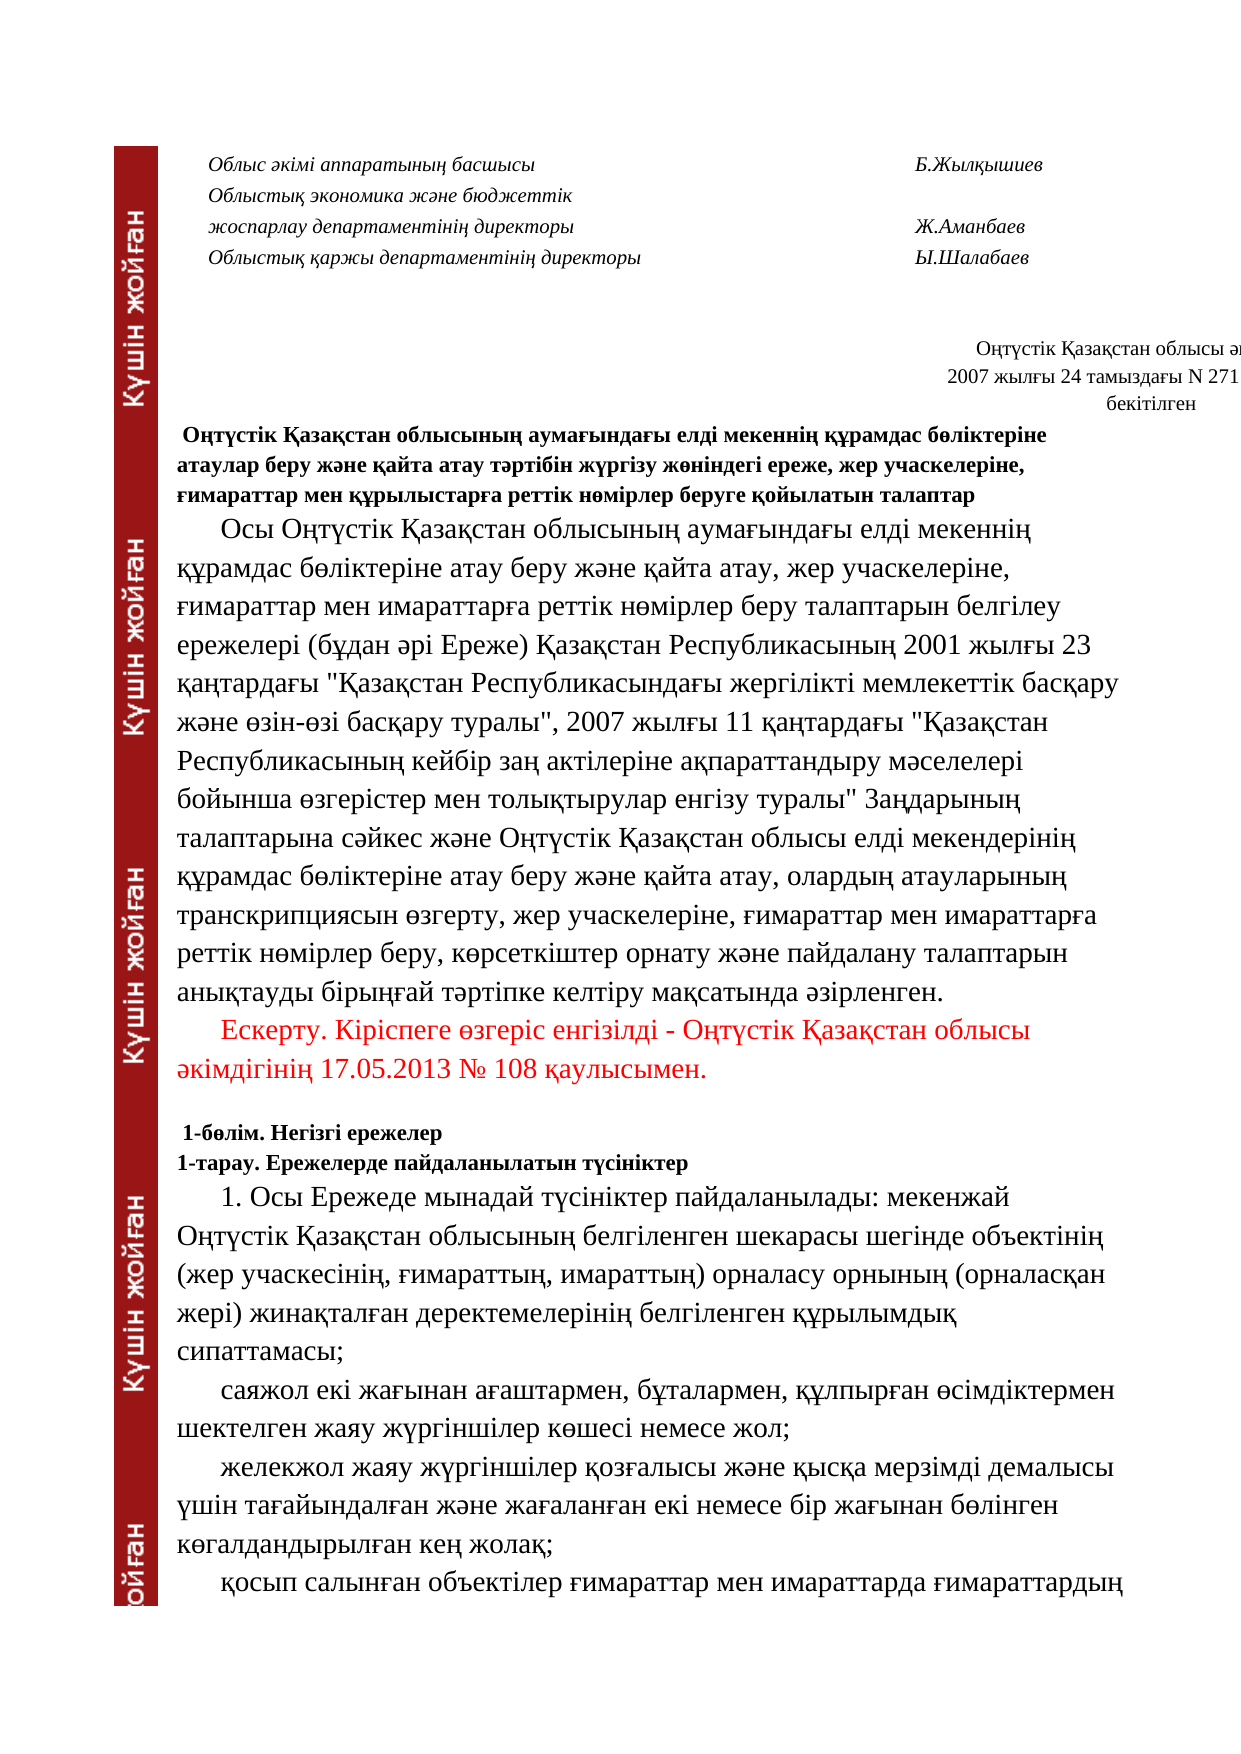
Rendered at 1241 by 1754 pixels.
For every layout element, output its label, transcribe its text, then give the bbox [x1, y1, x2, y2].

table_cell Ж.Аманбаев [913, 212, 1240, 243]
table_cell Облыстық экономика және бюджеттік [101, 181, 1240, 212]
picture [114, 1115, 158, 1119]
picture [114, 1598, 158, 1606]
table_cell Облыстық қаржы департаментінің директоры [101, 243, 913, 274]
table_cell жоспарлау департаментінің директоры [101, 212, 913, 243]
picture [114, 1175, 158, 1179]
text Оңтүстік Қазақстан облысының аумағындағы елді мекеннің құрамдас бөліктеріне атаулар беру және қайта атау тәртібін жүргізу жөніндегі ереже, жер учаскелеріне, ғимараттар мен құрылыстарға реттік нөмірлер беруге қойылатын талаптар [112, 421, 1128, 508]
table_cell Б.Жылқышиев [913, 150, 1240, 181]
table_header [101, 335, 912, 421]
table_cell Облыс әкімі аппаратының басшысы [101, 150, 913, 181]
picture [114, 274, 158, 335]
table_header Оңтүстік Қазақстан облысы әкімдігінің 2007 жылғы 24 тамыздағы N 271 қаулысымен бекітілген [912, 335, 1240, 421]
table_cell Ы.Шалабаев [913, 243, 1240, 274]
text 1-бөлім. Негізгі ережелер 1-тарау. Ережелерде пайдаланылатын түсініктер [112, 1119, 1128, 1175]
text Осы Оңтүстік Қазақстан облысының аумағындағы елді мекеннің құрамдас бөліктеріне атау беру және қайта атау, жер учаскелеріне, ғимараттар мен имараттарға реттік нөмірлер беру талаптарын белгілеу ережелері (бұдан әрі Ереже) Қазақстан Республикасының 2001 жылғы 23 қаңтардағы "Қазақстан Республикасындағы жергілікті мемлекеттік басқару және өзін-өзі басқару туралы", 2007 жылғы 11 қаңтардағы "Қазақстан Республикасының кейбір заң актілеріне ақпараттандыру мәселелері бойынша өзгерістер мен толықтырулар енгізу туралы" 3аңдарының талаптарына сәйкес және Оңтүстік Қазақстан облысы елді мекендерінің құрамдас бөліктеріне атау беру және қайта атау, олардың атауларының транскрипциясын өзгерту, жер учаскелеріне, ғимараттар мен имараттарға реттік нөмірлер беру, көрсеткіштер орнату және пайдалану талаптарын анықтауды бірыңғай тәртіпке келтіру мақсатында әзірленген. Ескерту. Кіріспеге өзгеріс енгізілді - Оңтүстік Қазақстан облысы әкімдігінің 17.05.2013 № 108 қаулысымен. [112, 511, 1128, 1115]
picture [114, 146, 158, 150]
